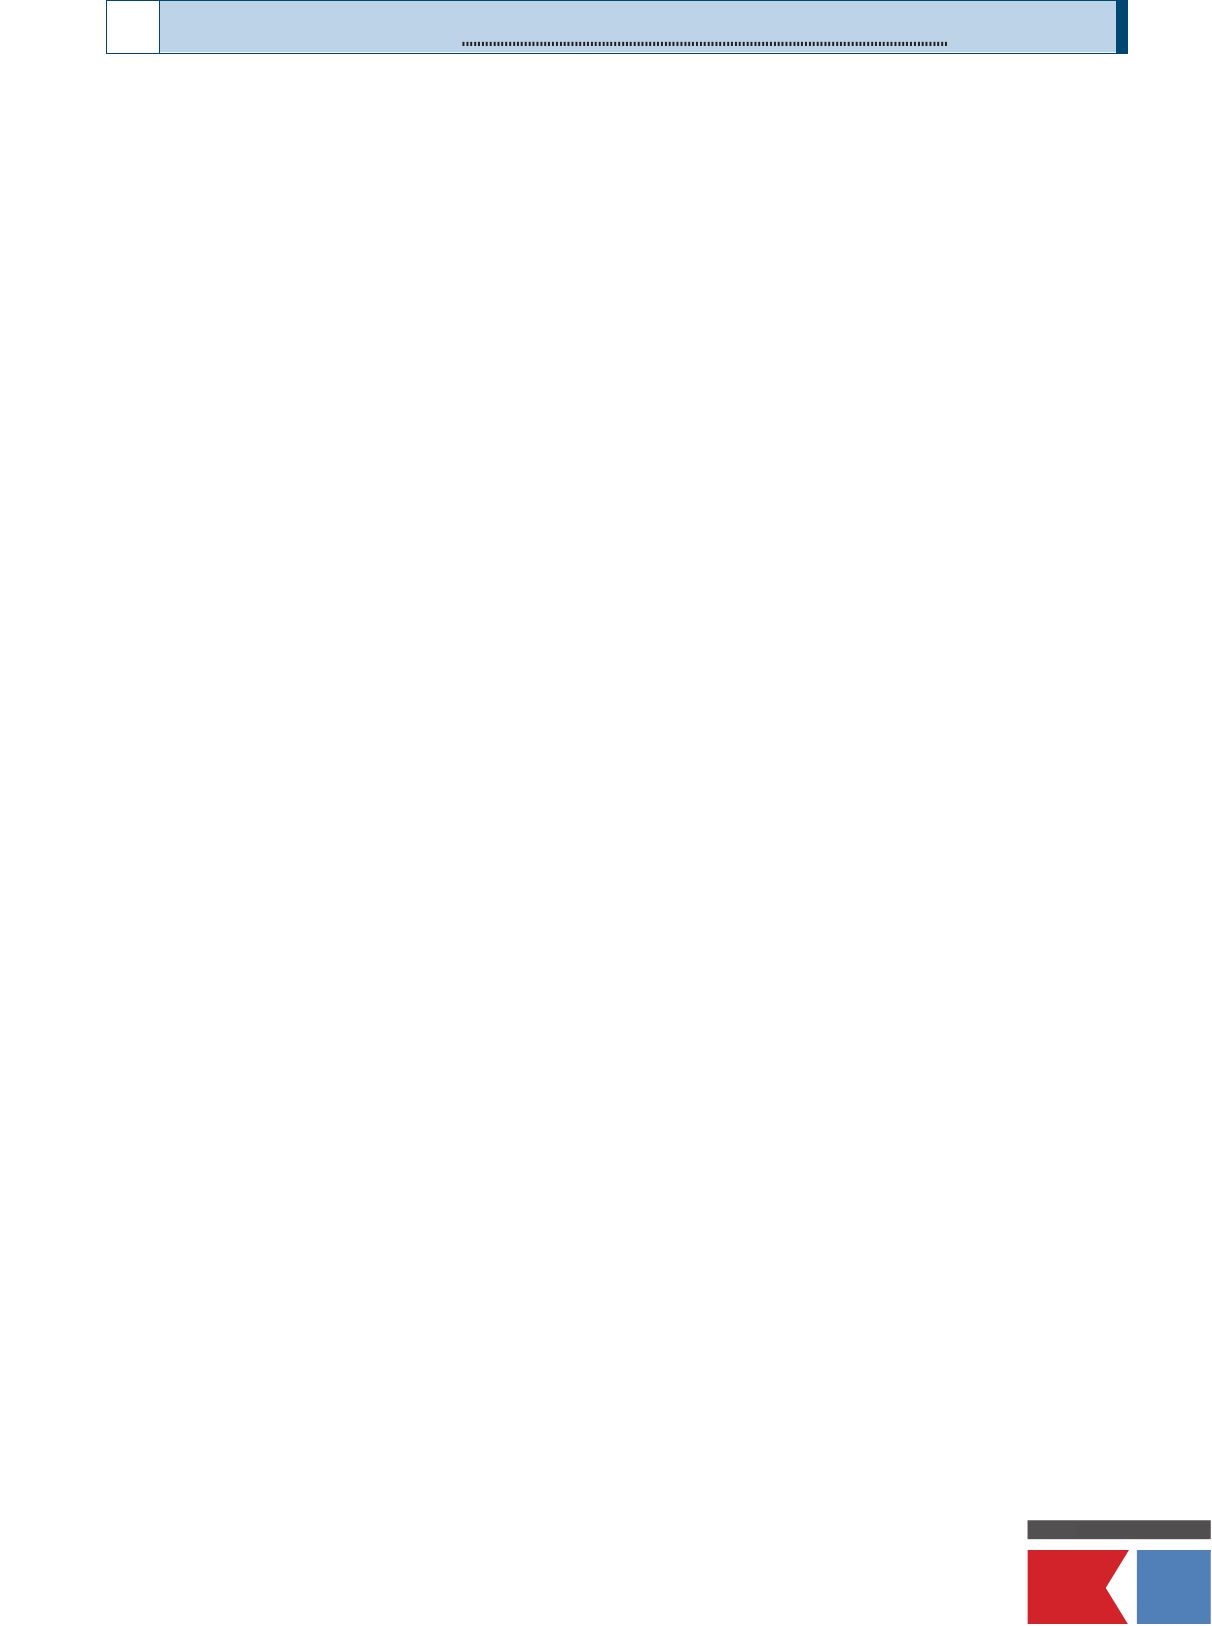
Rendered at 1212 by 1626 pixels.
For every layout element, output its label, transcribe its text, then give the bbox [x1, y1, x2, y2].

table_cell 4. [107, 1, 159, 52]
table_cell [160, 1, 1116, 52]
